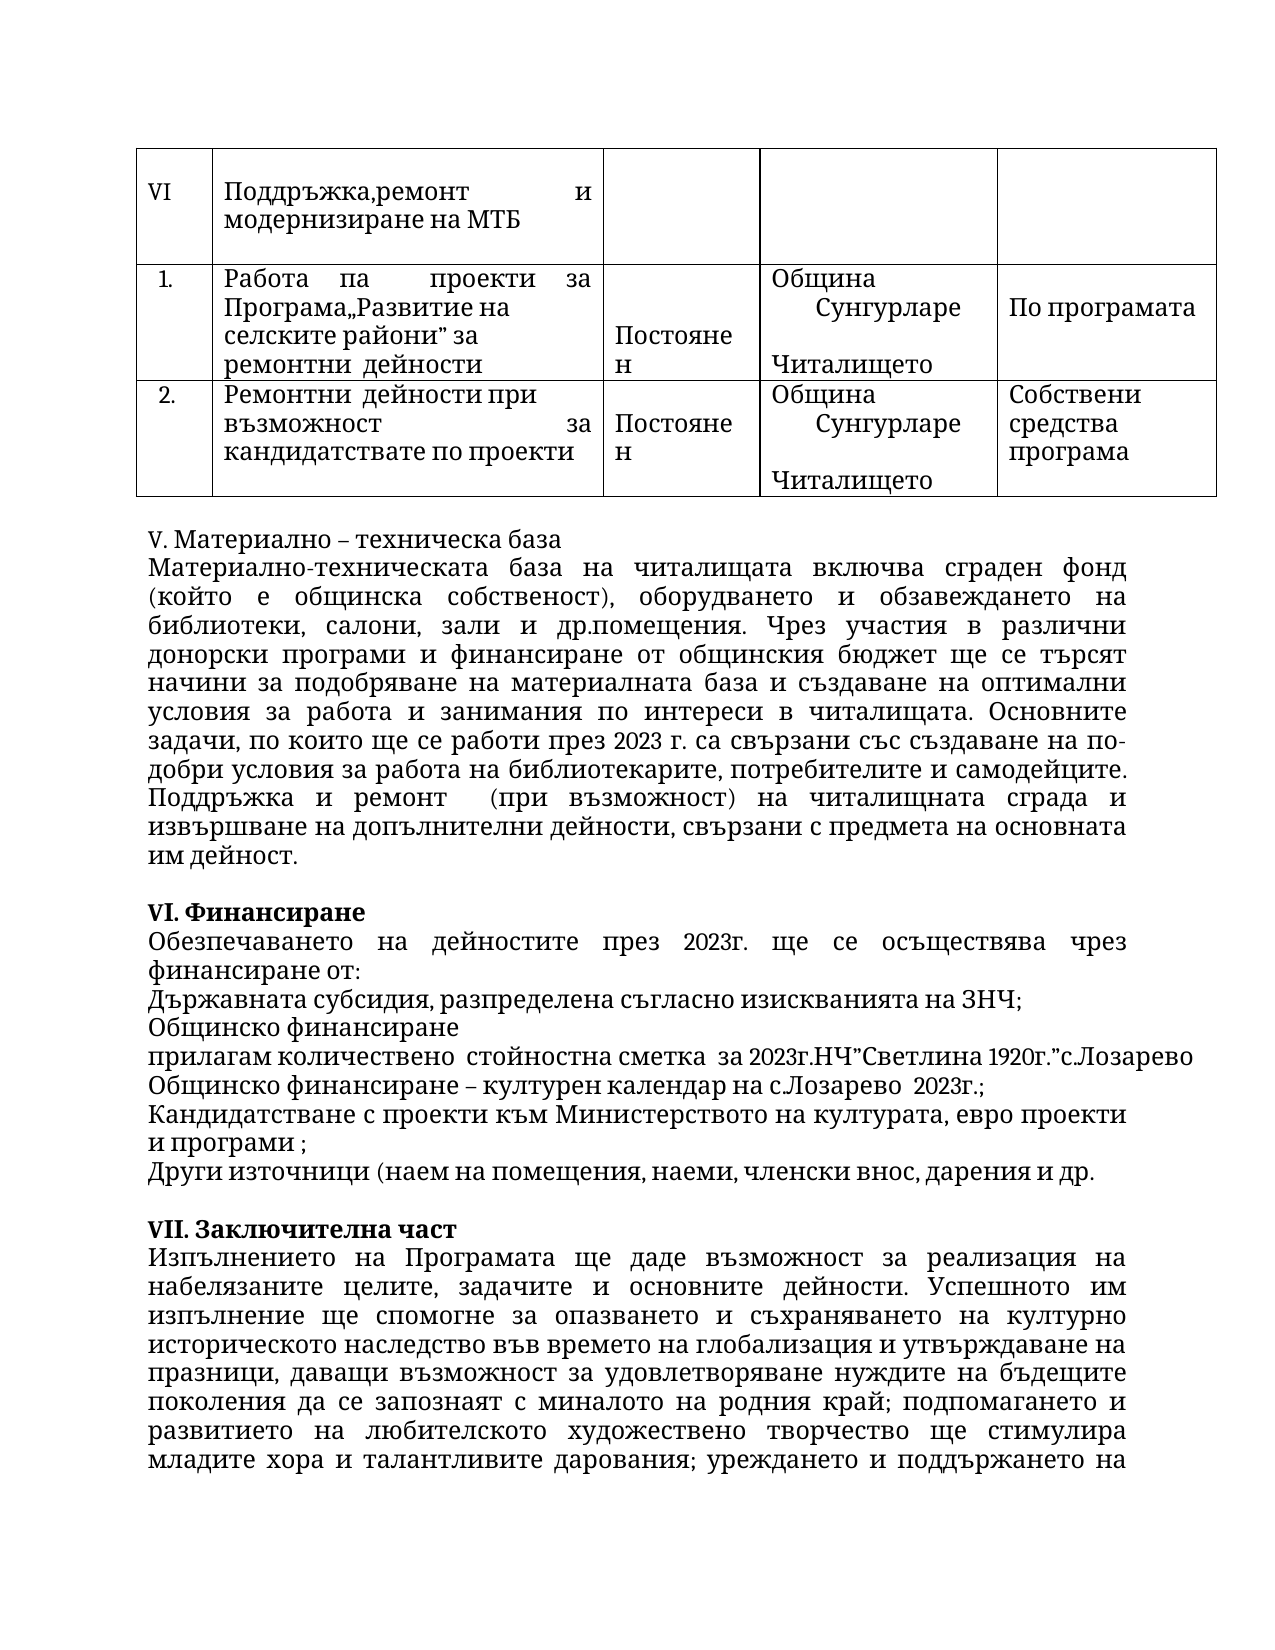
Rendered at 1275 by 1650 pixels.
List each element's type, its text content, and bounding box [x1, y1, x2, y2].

text Кандидатстване с проекти към Министерството на културата, евро проекти и програми ; [148, 1101, 1127, 1158]
table_cell Постоянен [604, 381, 759, 496]
text Други източници (наем на помещения, наеми, членски внос, дарения и др. [148, 1158, 1127, 1187]
table_cell Община Сунгурларе Читалището [761, 381, 997, 496]
table_cell Работа па проекти за Програма„Развитие на селските райони” за ремонтни дейности [213, 265, 603, 380]
table_cell По програмата [998, 265, 1216, 380]
table_header [761, 149, 997, 264]
table_cell 2. [137, 381, 212, 496]
text прилагам количествено стойностна сметка за 2023г.НЧ”Светлина 1920г.”с.Лозарево [148, 1043, 1235, 1072]
table_header Поддръжка,ремонт и модернизиране на МТБ [213, 149, 603, 264]
text Обезпечаването на дейностите през 2023г. ще се осъществява чрез финансиране от: [148, 928, 1127, 986]
text Общинско финансиране – културен календар на с.Лозарево 2023г.; [148, 1072, 1127, 1101]
text VІІ. Заключителна част [148, 1216, 1127, 1244]
table_cell 1. [137, 265, 212, 380]
text VІ. Финансиране [148, 899, 1127, 928]
table_cell Собствени средства програма [998, 381, 1216, 496]
table_cell Община Сунгурларе Читалището [761, 265, 997, 380]
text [148, 1244, 1127, 1474]
table_header [604, 149, 759, 264]
text Общинско финансиране [148, 1014, 1127, 1043]
text V. Материално – техническа база [148, 526, 1127, 554]
text Държавната субсидия, разпределена съгласно изискванията на ЗНЧ; [148, 986, 1127, 1014]
table_cell Ремонтни дейности при възможност за кандидатствате по проекти [213, 381, 603, 496]
table_cell Постоянен [604, 265, 759, 380]
text Материално-техническата база на читалищата включва сграден фонд (който е общинска собственост), оборудването и обзавеждането на библиотеки, салони, зали и др.помещения. Чрез участия в различни донорски програми и финансиране от общинския бюджет ще се търсят начини за подобряване на материалната база и създаване на оптимални условия за работа и занимания по интереси в читалищата. Основните задачи, по които ще се работи през 2023 г. са свързани със създаване на по-добри условия за работа на библиотекарите, потребителите и самодейците. Поддръжка и ремонт (при възможност) на читалищната сграда и извършване на допълнителни дейности, свързани с предмета на основната им дейност. [148, 554, 1127, 871]
table_header [998, 149, 1216, 264]
table_header VI [137, 149, 212, 264]
